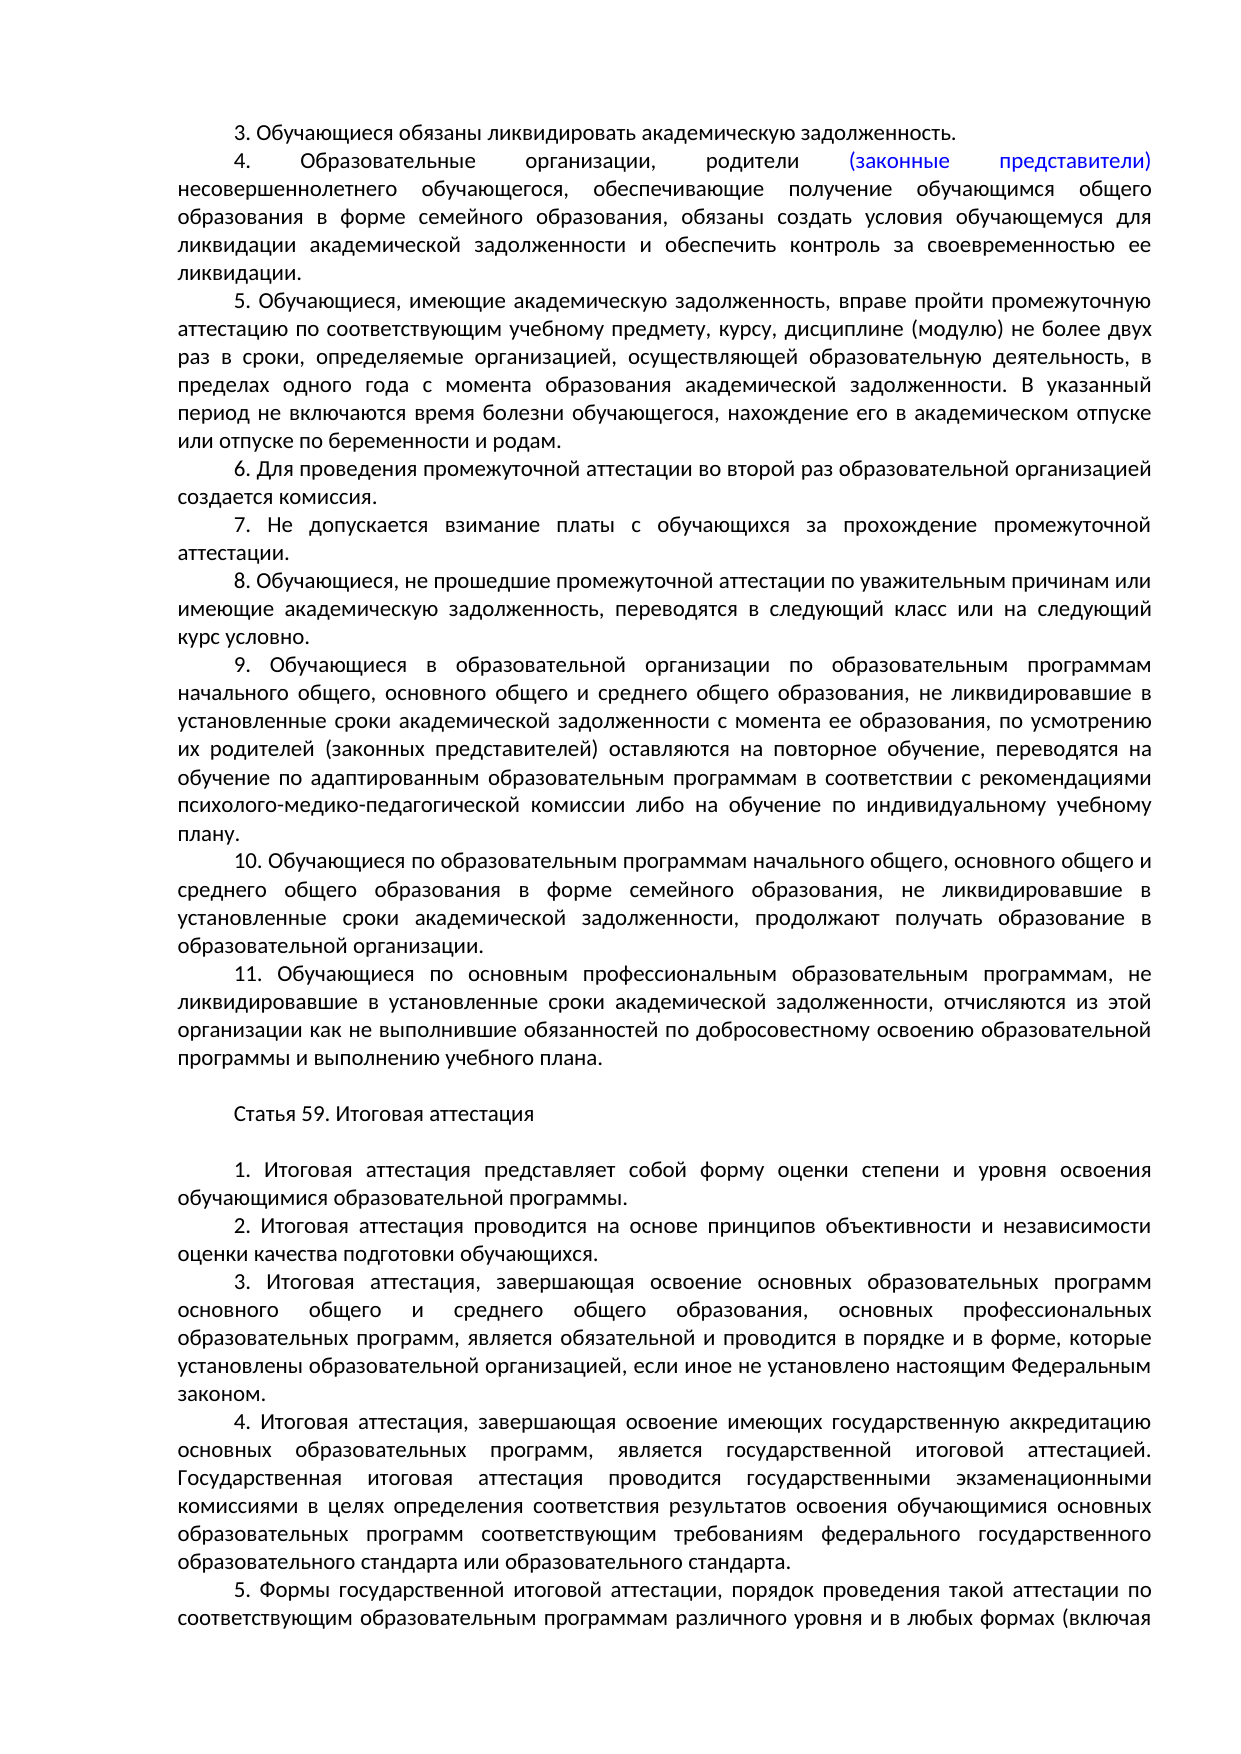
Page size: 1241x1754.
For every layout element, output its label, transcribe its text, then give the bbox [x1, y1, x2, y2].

text 10. Обучающиеся по образовательным программам начального общего, основного общего и среднего общего образования в форме семейного образования, не ликвидировавшие в установленные сроки академической задолженности, продолжают получать образование в образовательной организации. [177, 847, 1152, 959]
text 9. Обучающиеся в образовательной организации по образовательным программам начального общего, основного общего и среднего общего образования, не ликвидировавшие в установленные сроки академической задолженности с момента ее образования, по усмотрению их родителей (законных представителей) оставляются на повторное обучение, переводятся на обучение по адаптированным образовательным программам в соответствии с рекомендациями психолого-медико-педагогической комиссии либо на обучение по индивидуальному учебному плану. [177, 651, 1152, 847]
text 3. Обучающиеся обязаны ликвидировать академическую задолженность. [177, 118, 1152, 146]
text 1. Итоговая аттестация представляет собой форму оценки степени и уровня освоения обучающимися образовательной программы. [177, 1155, 1152, 1211]
text 4. Итоговая аттестация, завершающая освоение имеющих государственную аккредитацию основных образовательных программ, является государственной итоговой аттестацией. Государственная итоговая аттестация проводится государственными экзаменационными комиссиями в целях определения соответствия результатов освоения обучающимися основных образовательных программ соответствующим требованиям федерального государственного образовательного стандарта или образовательного стандарта. [177, 1407, 1152, 1575]
text 2. Итоговая аттестация проводится на основе принципов объективности и независимости оценки качества подготовки обучающихся. [177, 1211, 1152, 1267]
text 8. Обучающиеся, не прошедшие промежуточной аттестации по уважительным причинам или имеющие академическую задолженность, переводятся в следующий класс или на следующий курс условно. [177, 566, 1152, 651]
text 11. Обучающиеся по основным профессиональным образовательным программам, не ликвидировавшие в установленные сроки академической задолженности, отчисляются из этой организации как не выполнившие обязанностей по добросовестному освоению образовательной программы и выполнению учебного плана. [177, 959, 1152, 1071]
text 6. Для проведения промежуточной аттестации во второй раз образовательной организацией создается комиссия. [177, 454, 1152, 510]
text 5. Обучающиеся, имеющие академическую задолженность, вправе пройти промежуточную аттестацию по соответствующим учебному предмету, курсу, дисциплине (модулю) не более двух раз в сроки, определяемые организацией, осуществляющей образовательную деятельность, в пределах одного года с момента образования академической задолженности. В указанный период не включаются время болезни обучающегося, нахождение его в академическом отпуске или отпуске по беременности и родам. [177, 286, 1152, 454]
text Статья 59. Итоговая аттестация [177, 1099, 1152, 1127]
text 4. Образовательные организации, родители (законные представители) несовершеннолетнего обучающегося, обеспечивающие получение обучающимся общего образования в форме семейного образования, обязаны создать условия обучающемуся для ликвидации академической задолженности и обеспечить контроль за своевременностью ее ликвидации. [177, 146, 1152, 286]
text 3. Итоговая аттестация, завершающая освоение основных образовательных программ основного общего и среднего общего образования, основных профессиональных образовательных программ, является обязательной и проводится в порядке и в форме, которые установлены образовательной организацией, если иное не установлено настоящим Федеральным законом. [177, 1267, 1152, 1407]
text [177, 1575, 1152, 1631]
text 7. Не допускается взимание платы с обучающихся за прохождение промежуточной аттестации. [177, 510, 1152, 566]
